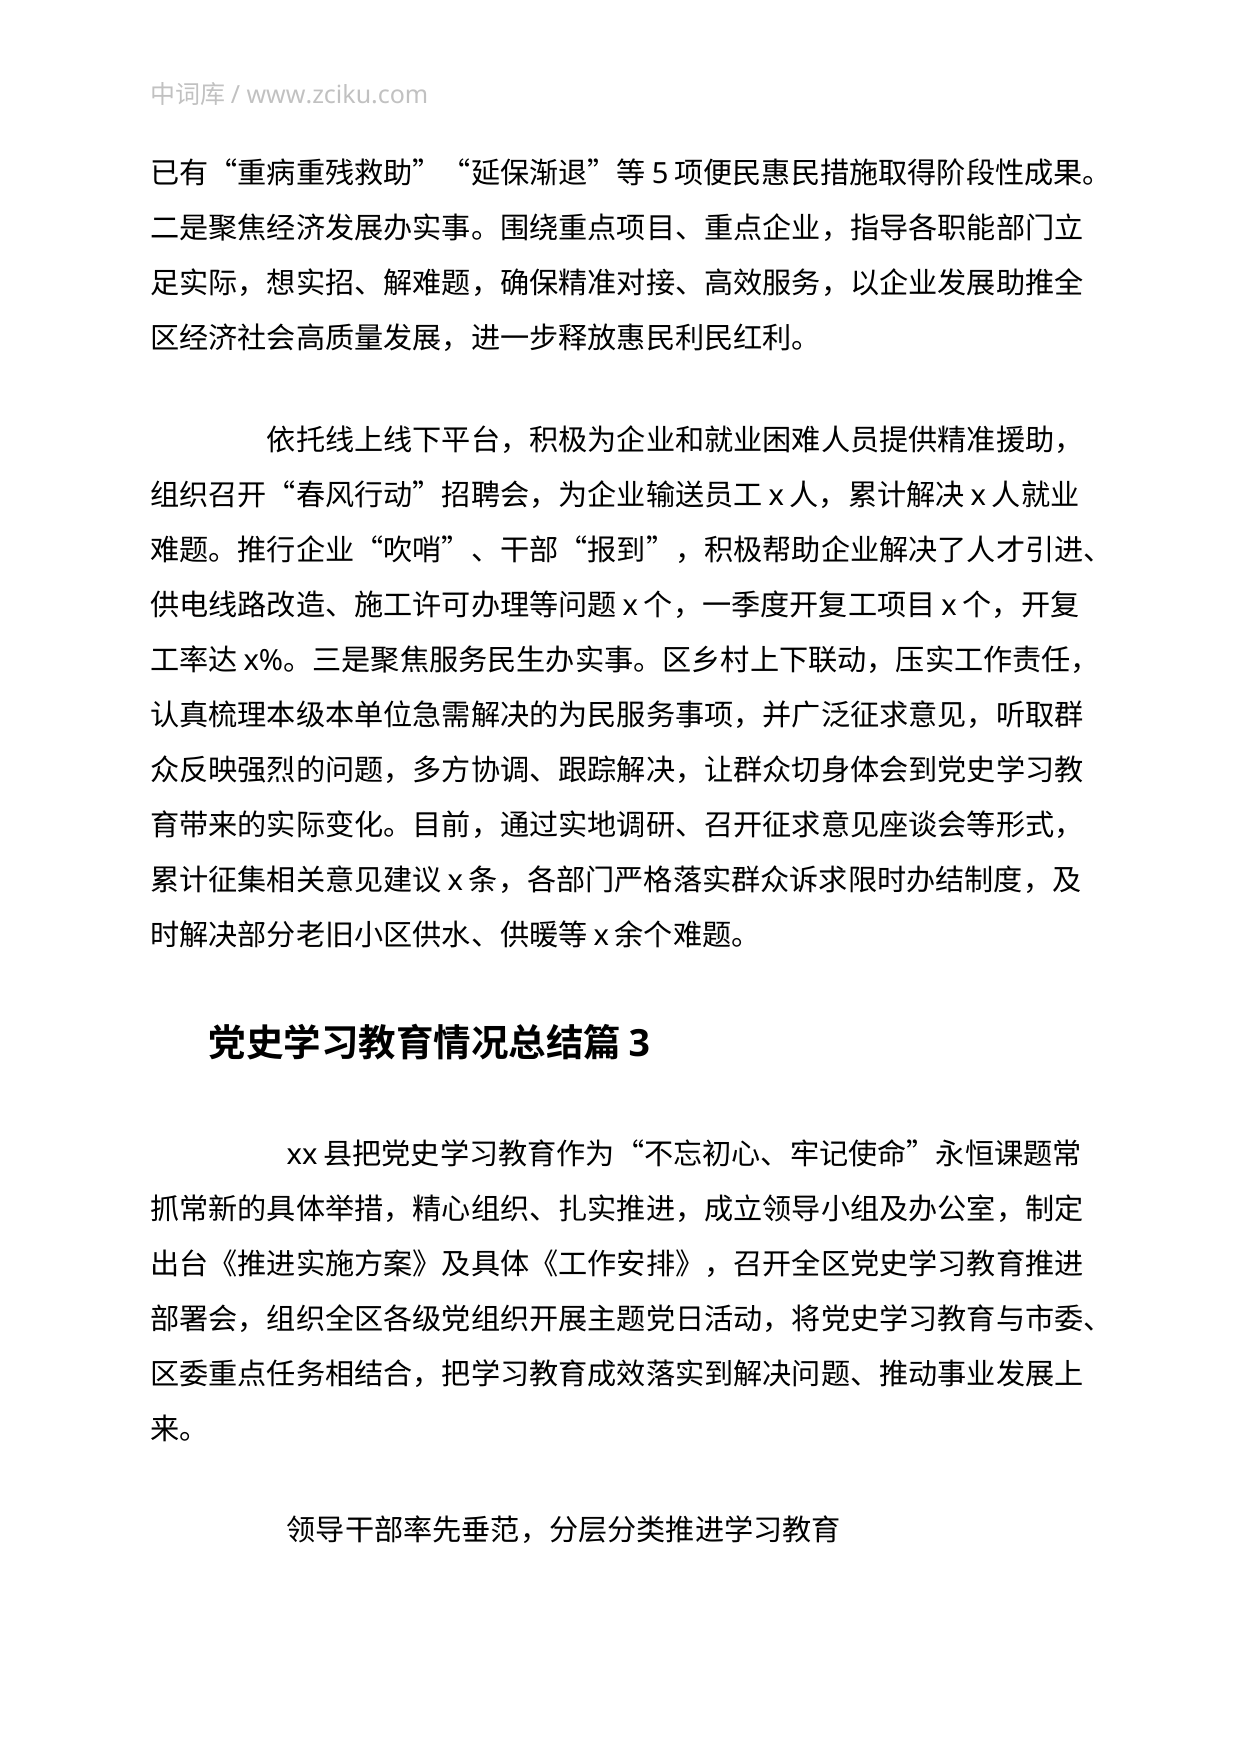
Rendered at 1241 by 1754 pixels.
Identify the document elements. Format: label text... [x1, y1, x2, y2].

text 依托线上线下平台，积极为企业和就业困难人员提供精准援助，组织召开“春风行动”招聘会，为企业输送员工x人，累计解决x人就业难题。推行企业“吹哨”、干部“报到”，积极帮助企业解决了人才引进、供电线路改造、施工许可办理等问题x个，一季度开复工项目x个，开复工率达x%。三是聚焦服务民生办实事。区乡村上下联动，压实工作责任，认真梳理本级本单位急需解决的为民服务事项，并广泛征求意见，听取群众反映强烈的问题，多方协调、跟踪解决，让群众切身体会到党史学习教育带来的实际变化。目前，通过实地调研、召开征求意见座谈会等形式，累计征集相关意见建议x条，各部门严格落实群众诉求限时办结制度，及时解决部分老旧小区供水、供暖等x余个难题。 [150, 417, 1090, 953]
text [150, 150, 1090, 357]
text 党史学习教育情况总结篇3 [150, 1013, 1090, 1067]
text xx县把党史学习教育作为“不忘初心、牢记使命”永恒课题常抓常新的具体举措，精心组织、扎实推进，成立领导小组及办公室，制定出台《推进实施方案》及具体《工作安排》，召开全区党史学习教育推进部署会，组织全区各级党组织开展主题党日活动，将党史学习教育与市委、区委重点任务相结合，把学习教育成效落实到解决问题、推动事业发展上来。 [150, 1131, 1090, 1447]
text 领导干部率先垂范，分层分类推进学习教育 [150, 1507, 1090, 1549]
